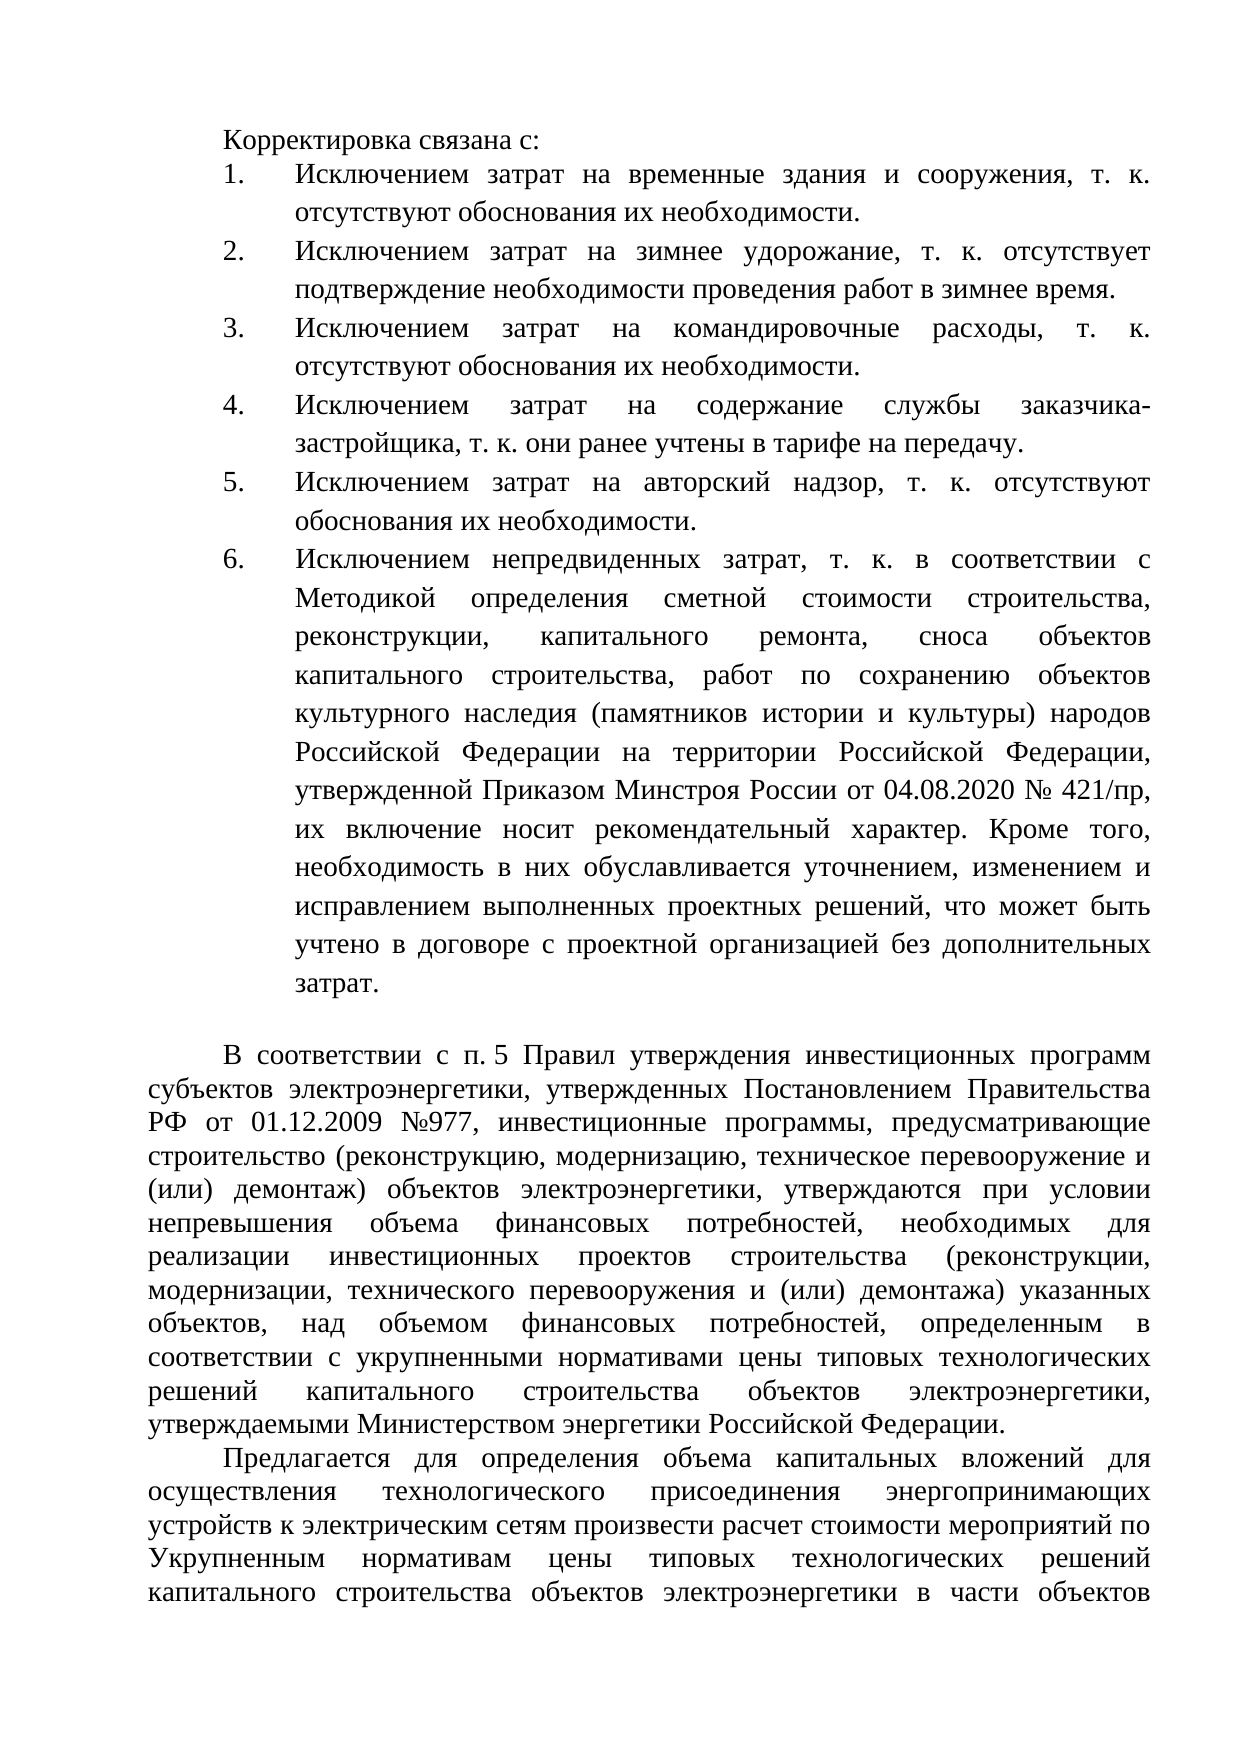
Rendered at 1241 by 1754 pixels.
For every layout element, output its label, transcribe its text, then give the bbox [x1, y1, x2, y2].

text Корректировка связана с: [148, 122, 1152, 156]
list Исключением затрат на командировочные расходы, т. к. отсутствуют обоснования их необходимости. [223, 310, 1152, 382]
text В соответствии с п. 5 Правил утверждения инвестиционных программ субъектов электроэнергетики, утвержденных Постановлением Правительства РФ от 01.12.2009 №977, инвестиционные программы, предусматривающие строительство (реконструкцию, модернизацию, техническое перевооружение и (или) демонтаж) объектов электроэнергетики, утверждаются при условии непревышения объема финансовых потребностей, необходимых для реализации инвестиционных проектов строительства (реконструкции, модернизации, технического перевооружения и (или) демонтажа) указанных объектов, над объемом финансовых потребностей, определенным в соответствии с укрупненными нормативами цены типовых технологических решений капитального строительства объектов электроэнергетики, утверждаемыми Министерством энергетики Российской Федерации. [148, 1037, 1152, 1440]
list Исключением затрат на содержание службы заказчика-застройщика, т. к. они ранее учтены в тарифе на передачу. [223, 387, 1152, 459]
list Исключением затрат на зимнее удорожание, т. к. отсутствует подтверждение необходимости проведения работ в зимнее время. [223, 233, 1152, 305]
list Исключением затрат на временные здания и сооружения, т. к. отсутствуют обоснования их необходимости. [223, 156, 1152, 228]
list Исключением непредвиденных затрат, т. к. в соответствии с Методикой определения сметной стоимости строительства, реконструкции, капитального ремонта, сноса объектов капитального строительства, работ по сохранению объектов культурного наследия (памятников истории и культуры) народов Российской Федерации на территории Российской Федерации, утвержденной Приказом Минстроя России от 04.08.2020 № 421/пр, их включение носит рекомендательный характер. Кроме того, необходимость в них обуславливается уточнением, изменением и исправлением выполненных проектных решений, что может быть учтено в договоре с проектной организацией без дополнительных затрат. [223, 541, 1152, 999]
list Исключением затрат на авторский надзор, т. к. отсутствуют обоснования их необходимости. [223, 464, 1152, 536]
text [148, 1440, 1152, 1607]
